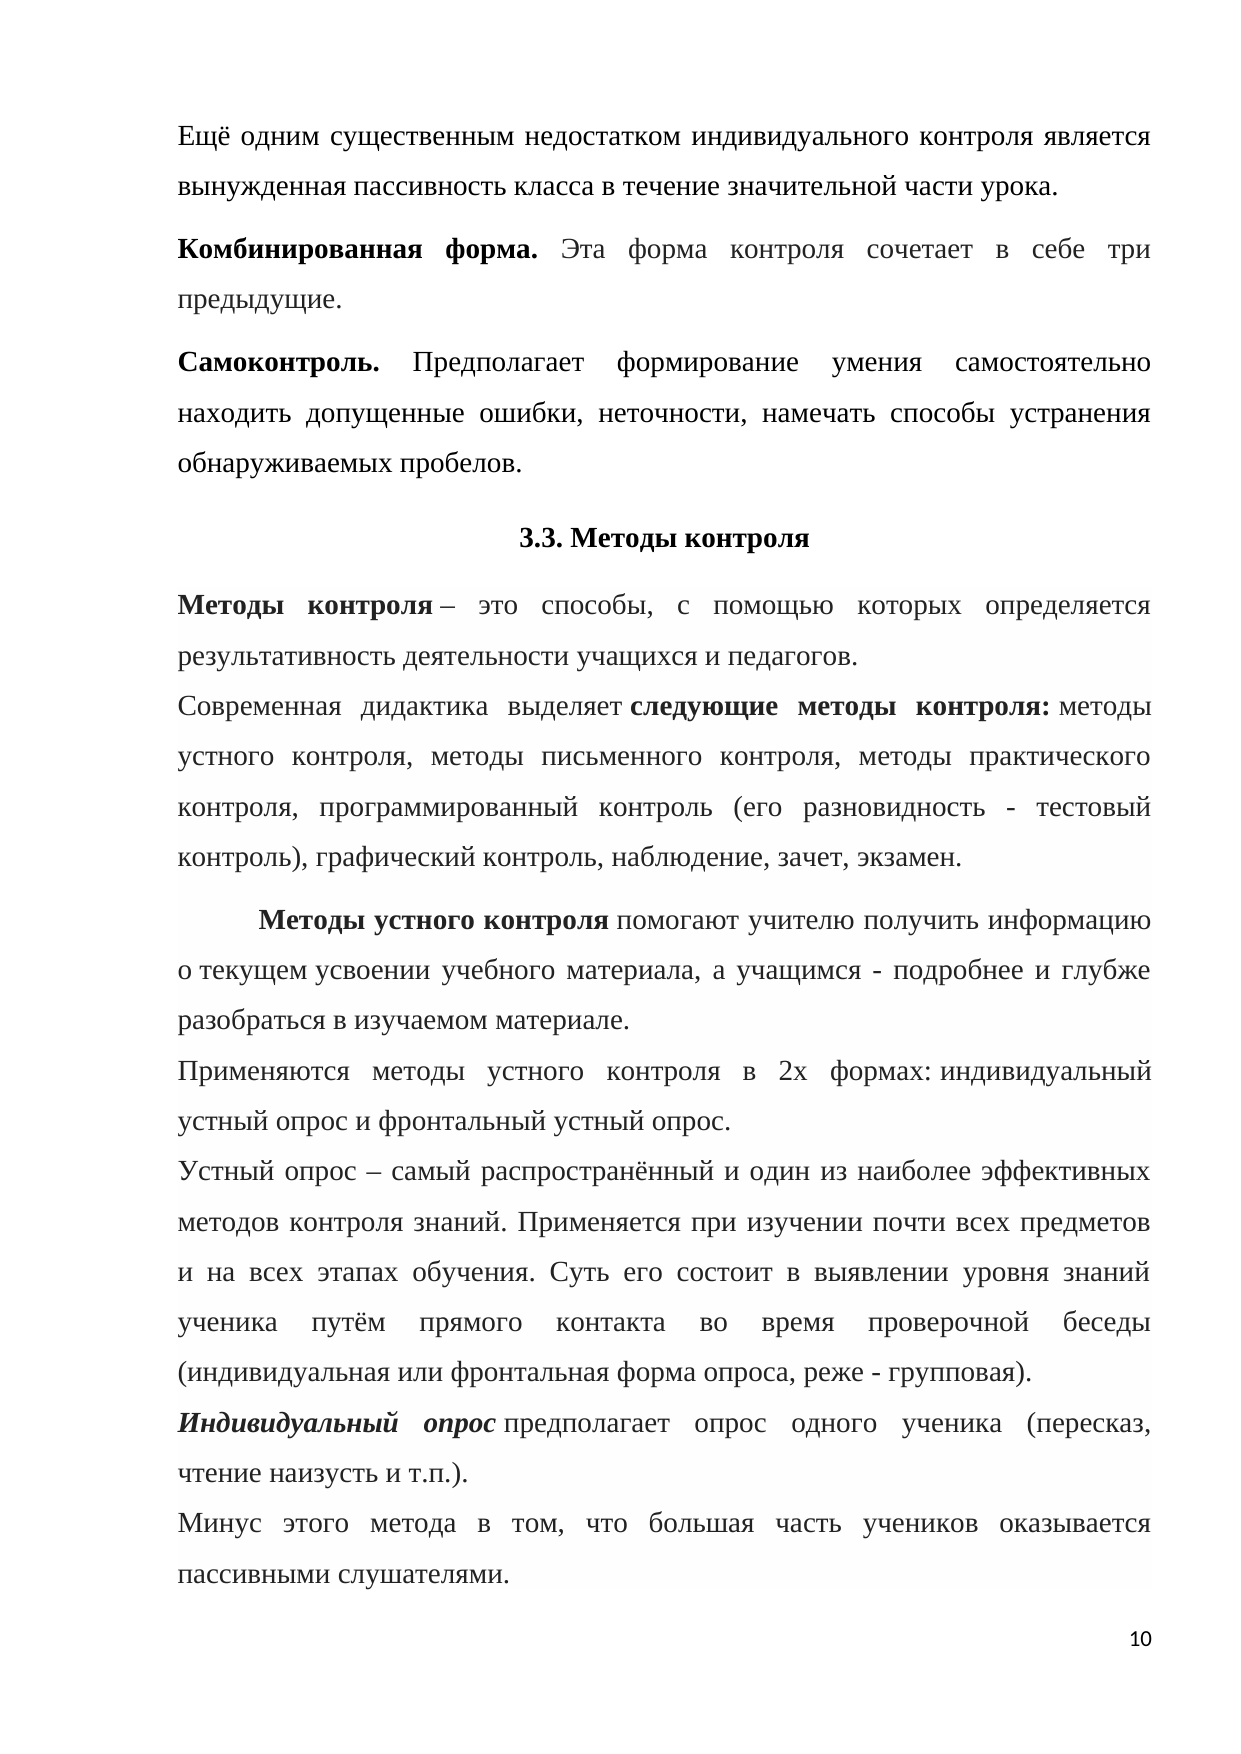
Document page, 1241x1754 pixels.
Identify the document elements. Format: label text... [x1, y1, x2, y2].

text Методы устного контроля помогают учителю получить информацию о текущем усвоении учебного материала, а учащимся - подробнее и глубже разобраться в изучаемом материале. [177, 902, 1152, 1036]
text Индивидуальный опрос предполагает опрос одного ученика (пересказ, чтение наизусть и т.п.). [177, 1405, 1152, 1489]
text Современная дидактика выделяет следующие методы контроля: методы устного контроля, методы письменного контроля, методы практического контроля, программированный контроль (его разновидность - тестовый контроль), графический контроль, наблюдение, зачет, экзамен. [177, 688, 1152, 872]
text Ещё одним существенным недостатком индивидуального контроля является вынужденная пассивность класса в течение значительной части урока. [177, 118, 1152, 202]
text Методы контроля – это способы, с помощью которых определяется результативность деятельности учащихся и педагогов. [177, 587, 1152, 671]
text Применяются методы устного контроля в 2х формах: индивидуальный устный опрос и фронтальный устный опрос. [177, 1053, 1152, 1137]
text Самоконтроль. Предполагает формирование умения самостоятельно находить допущенные ошибки, неточности, намечать способы устранения обнаруживаемых пробелов. [177, 344, 1152, 478]
text 3.3. Методы контроля [177, 520, 1152, 554]
text Комбинированная форма. Эта форма контроля сочетает в себе три предыдущие. [177, 231, 1152, 315]
text Минус этого метода в том, что большая часть учеников оказывается пассивными слушателями. [177, 1506, 1152, 1589]
text Устный опрос – самый распространённый и один из наиболее эффективных методов контроля знаний. Применяется при изучении почти всех предметов и на всех этапах обучения. Суть его состоит в выявлении уровня знаний ученика путём прямого контакта во время проверочной беседы (индивидуальная или фронтальная форма опроса, реже - групповая). [177, 1153, 1152, 1388]
